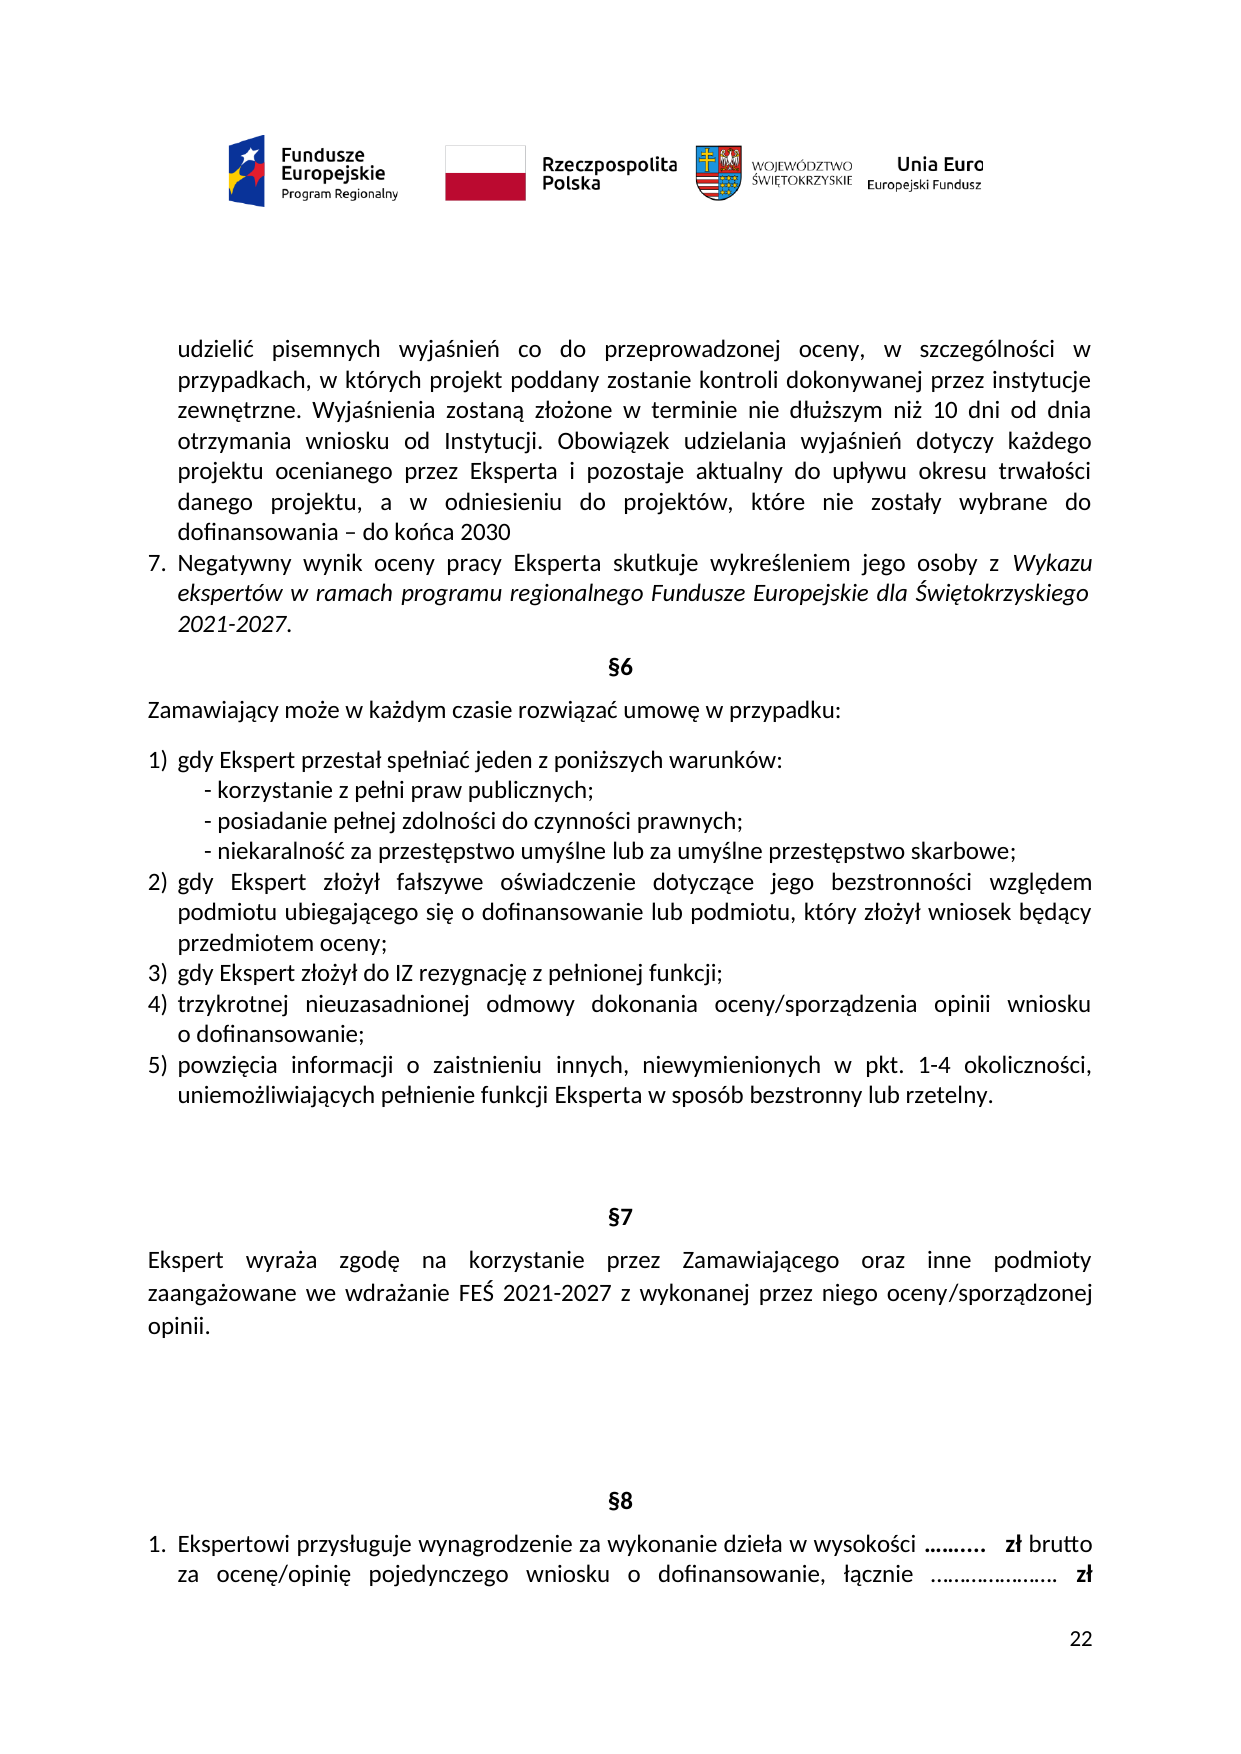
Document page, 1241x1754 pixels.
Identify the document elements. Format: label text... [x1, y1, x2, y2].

picture [228, 135, 398, 207]
picture [868, 135, 983, 207]
text §6 [148, 651, 1092, 682]
text - niekaralność za przestępstwo umyślne lub za umyślne przestępstwo skarbowe; [204, 835, 1092, 866]
picture [695, 135, 852, 207]
list gdy Ekspert złożył fałszywe oświadczenie dotyczące jego bezstronności względem podmiotu ubiegającego się o dofinansowanie lub podmiotu, który złożył wniosek będący przedmiotem oceny; [148, 866, 1092, 957]
text - posiadanie pełnej zdolności do czynności prawnych; [204, 805, 1092, 835]
text Zamawiający może w każdym czasie rozwiązać umowę w przypadku: [148, 694, 1093, 725]
text §8 [148, 1485, 1092, 1515]
list Negatywny wynik oceny pracy Eksperta skutkuje wykreśleniem jego osoby z Wykazu ekspertów w ramach programu regionalnego Fundusze Europejskie dla Świętokrzyskiego 2021-2027. [148, 547, 1092, 639]
picture [445, 135, 677, 207]
list powzięcia informacji o zaistnieniu innych, niewymienionych w pkt. 1-4 okoliczności, uniemożliwiających pełnienie funkcji Eksperta w sposób bezstronny lub rzetelny. [148, 1049, 1092, 1110]
text Ekspert wyraża zgodę na korzystanie przez Zamawiającego oraz inne podmioty zaangażowane we wdrażanie FEŚ 2021-2027 z wykonanej przez niego oceny/sporządzonej opinii. [148, 1244, 1092, 1341]
list gdy Ekspert złożył do IZ rezygnację z pełnionej funkcji; [148, 957, 1092, 988]
text §7 [148, 1202, 1092, 1232]
list gdy Ekspert przestał spełniać jeden z poniższych warunków: [148, 744, 1092, 774]
list trzykrotnej nieuzasadnionej odmowy dokonania oceny/sporządzenia opinii wniosku o dofinansowanie; [148, 988, 1092, 1049]
text - korzystanie z pełni praw publicznych; [204, 774, 1092, 805]
